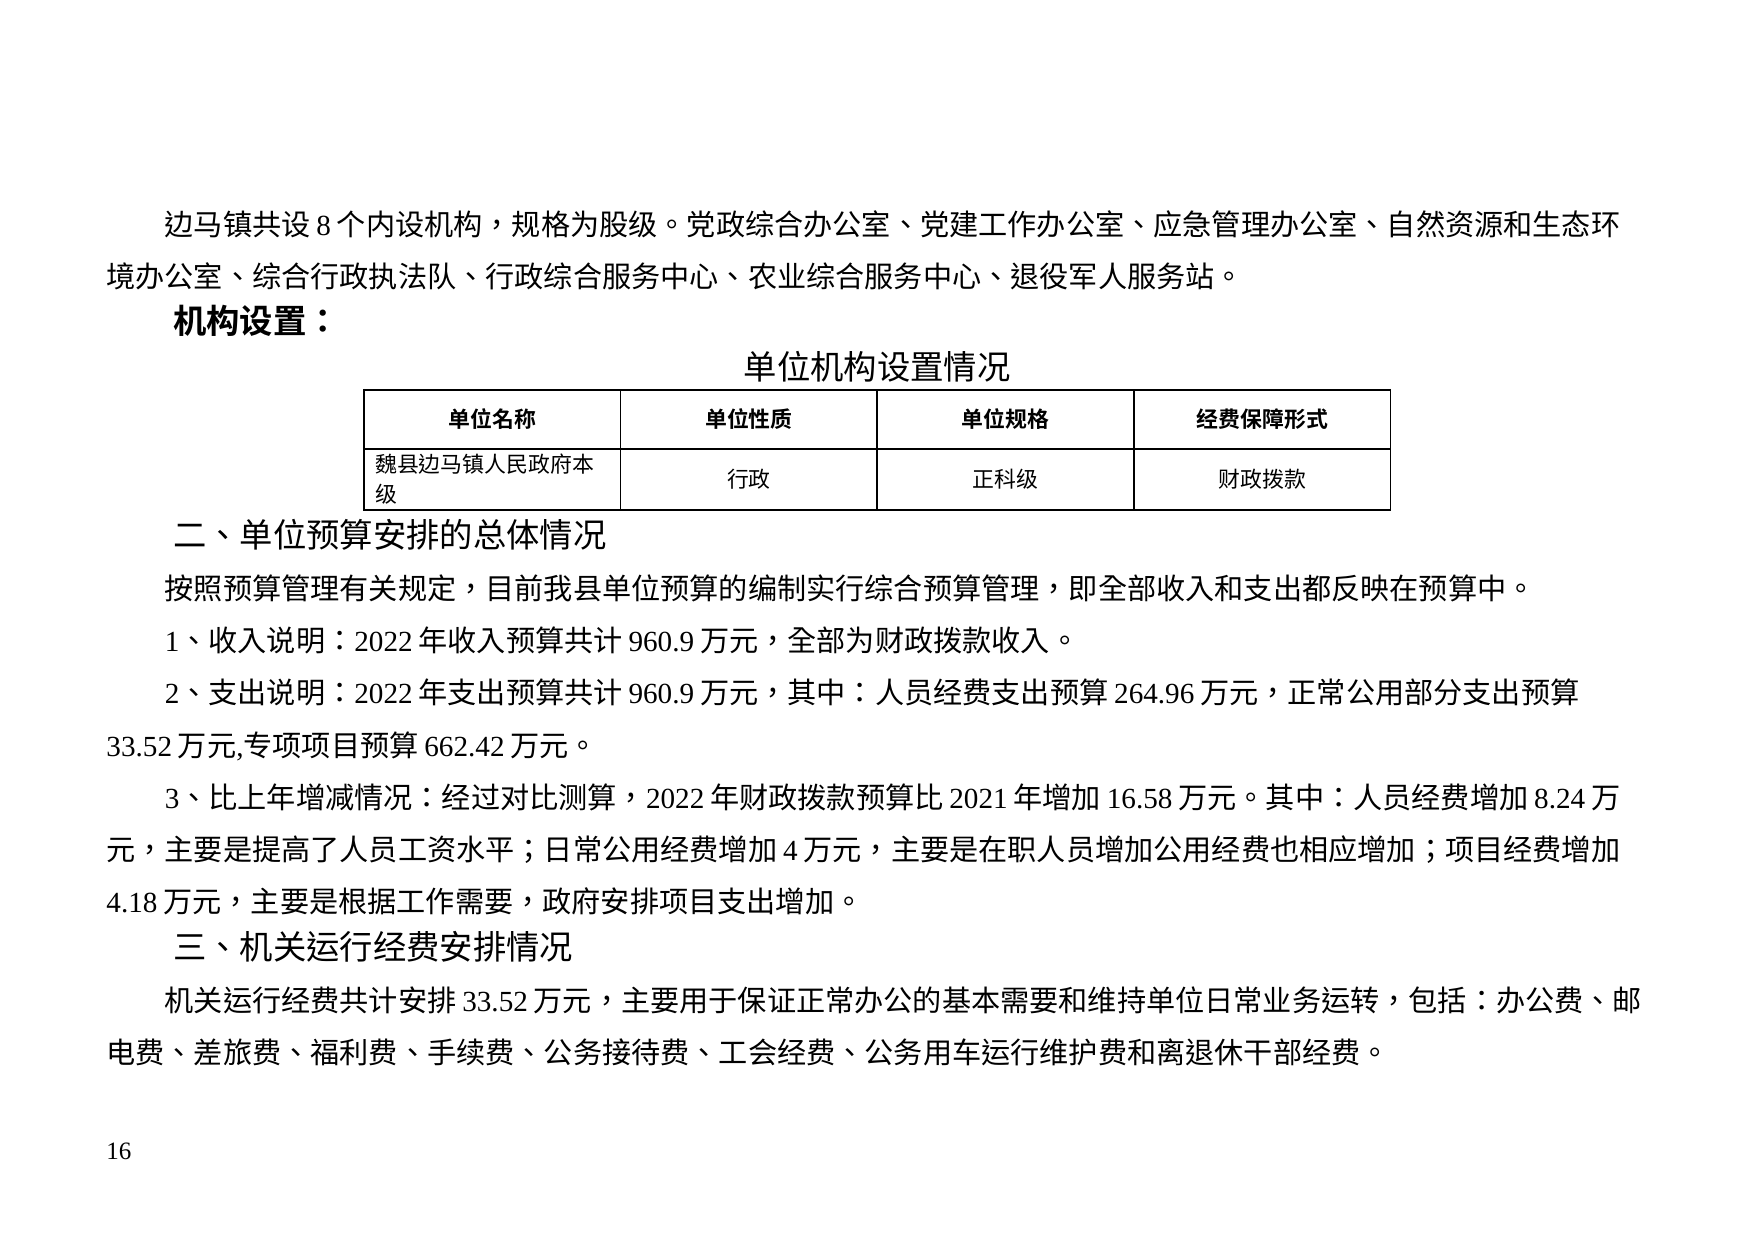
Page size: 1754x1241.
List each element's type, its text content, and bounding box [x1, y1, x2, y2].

text 3、比上年增减情况：经过对比测算，2022年财政拨款预算比2021年增加16.58万元。其中：人员经费增加8.24万元，主要是提高了人员工资水平；日常公用经费增加4万元，主要是在职人员增加公用经费也相应增加；项目经费增加4.18万元，主要是根据工作需要，政府安排项目支出增加。 [106, 766, 1648, 923]
table_header 单位规格 [878, 391, 1133, 448]
text 1、收入说明：2022年收入预算共计960.9万元，全部为财政拨款收入。 [106, 610, 1648, 662]
text 三、机关运行经费安排情况 [106, 924, 1648, 969]
table_header 单位名称 [365, 391, 620, 448]
text 二、单位预算安排的总体情况 [106, 512, 1648, 557]
table_cell 正科级 [878, 450, 1133, 509]
text 按照预算管理有关规定，目前我县单位预算的编制实行综合预算管理，即全部收入和支出都反映在预算中。 [106, 558, 1648, 610]
table_cell 行政 [621, 450, 876, 509]
table_cell 财政拨款 [1135, 450, 1390, 509]
text 机构设置： [106, 298, 1648, 343]
table_cell 魏县边马镇人民政府本级 [365, 450, 620, 509]
text 单位机构设置情况 [106, 343, 1648, 389]
table_header 经费保障形式 [1135, 391, 1390, 448]
text 边马镇共设8个内设机构，规格为股级。党政综合办公室、党建工作办公室、应急管理办公室、自然资源和生态环境办公室、综合行政执法队、行政综合服务中心、农业综合服务中心、退役军人服务站。 [106, 194, 1648, 298]
text 2、支出说明：2022年支出预算共计960.9万元，其中：人员经费支出预算264.96万元，正常公用部分支出预算33.52万元,专项项目预算662.42万元。 [106, 662, 1648, 766]
table_header 单位性质 [621, 391, 876, 448]
text 机关运行经费共计安排33.52万元，主要用于保证正常办公的基本需要和维持单位日常业务运转，包括：办公费、邮电费、差旅费、福利费、手续费、公务接待费、工会经费、公务用车运行维护费和离退休干部经费。 [106, 970, 1648, 1074]
